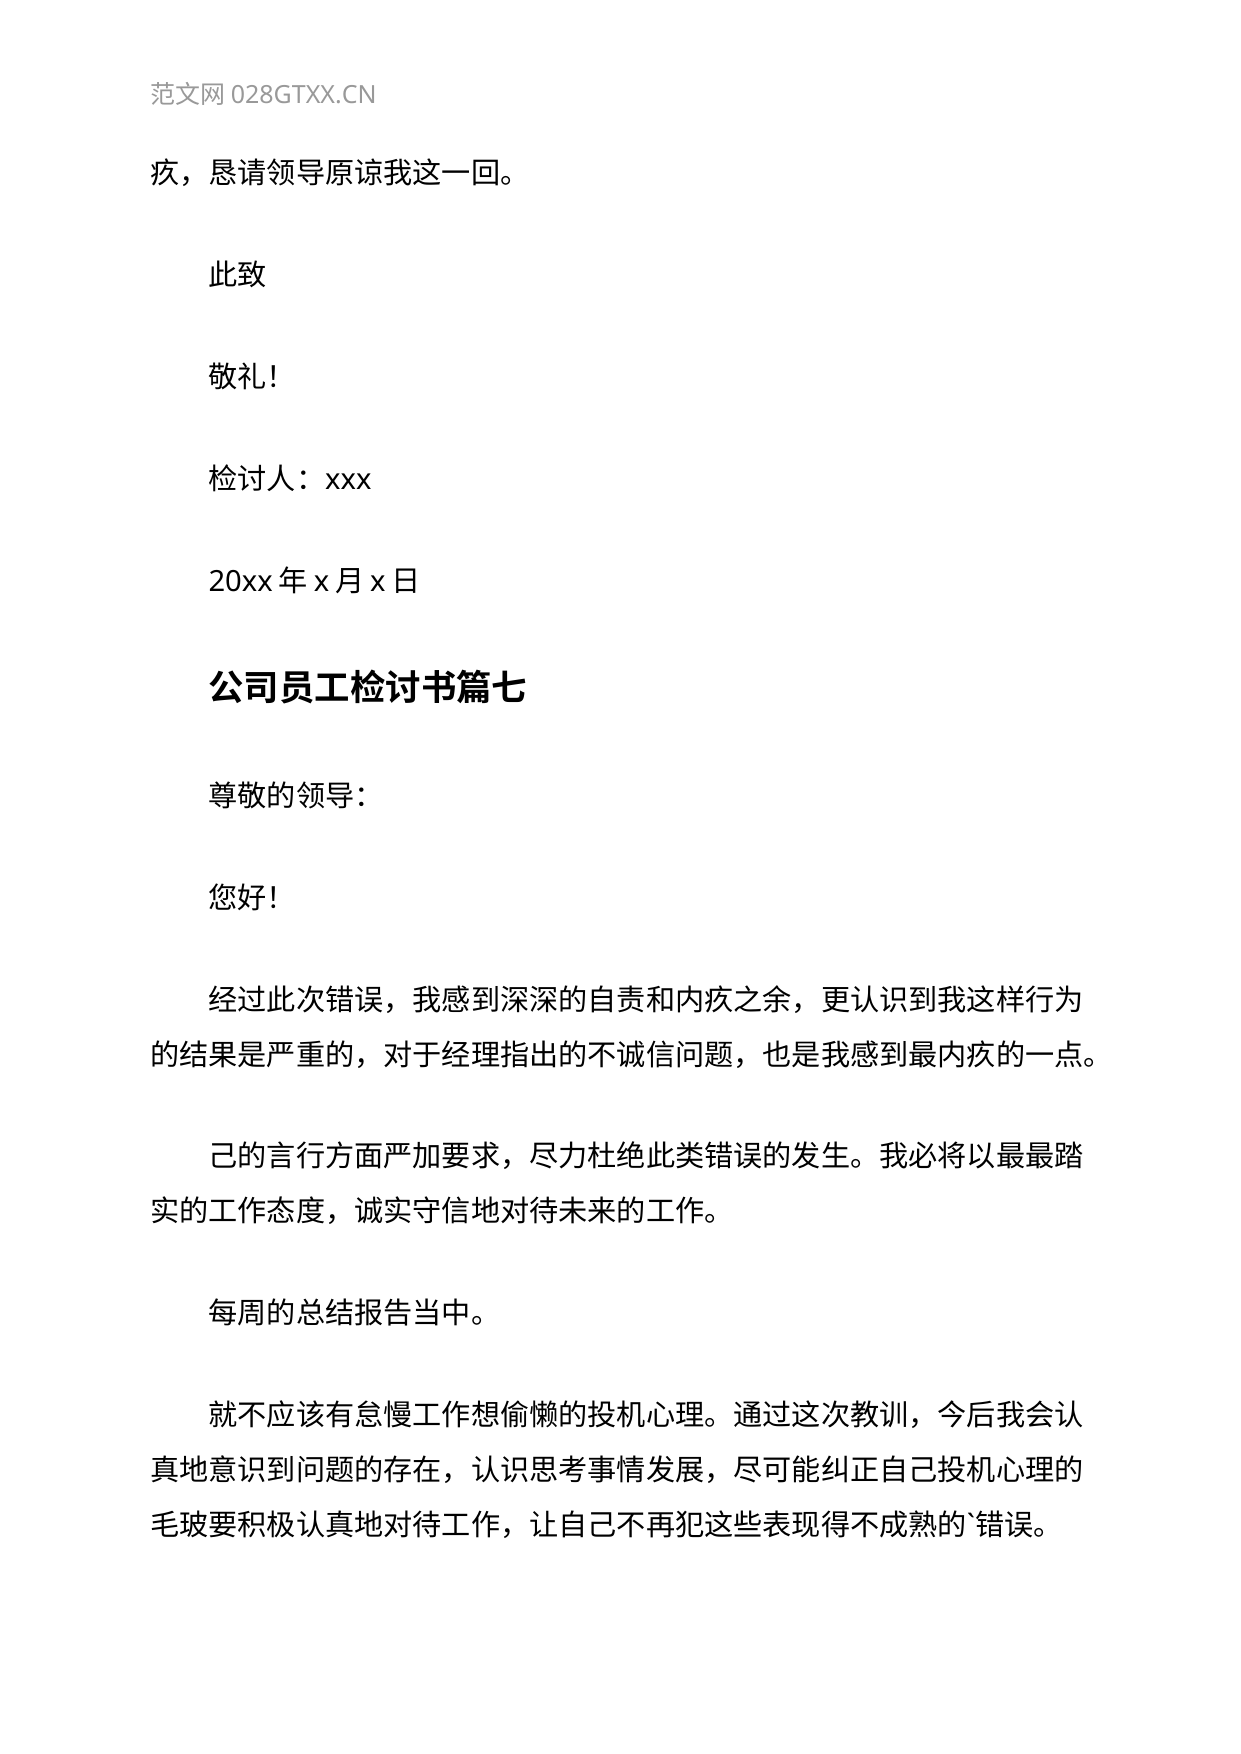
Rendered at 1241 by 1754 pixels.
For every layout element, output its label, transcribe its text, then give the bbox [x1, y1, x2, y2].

text 公司员工检讨书篇七 [150, 659, 1090, 711]
text 尊敬的领导： [150, 773, 1090, 815]
text 经过此次错误，我感到深深的自责和内疚之余，更认识到我这样行为的结果是严重的，对于经理指出的不诚信问题，也是我感到最内疚的一点。 [150, 976, 1090, 1073]
text 敬礼！ [150, 353, 1090, 396]
text 就不应该有怠慢工作想偷懒的投机心理。通过这次教训，今后我会认真地意识到问题的存在，认识思考事情发展，尽可能纠正自己投机心理的毛玻要积极认真地对待工作，让自己不再犯这些表现得不成熟的`错误。 [150, 1391, 1090, 1543]
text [150, 150, 1090, 192]
text 此致 [150, 252, 1090, 294]
text 您好！ [150, 874, 1090, 917]
text 检讨人：xxx [150, 455, 1090, 498]
text 20xx年x月x日 [150, 557, 1090, 600]
text 己的言行方面严加要求，尽力杜绝此类错误的发生。我必将以最最踏实的工作态度，诚实守信地对待未来的工作。 [150, 1133, 1090, 1230]
text 每周的总结报告当中。 [150, 1289, 1090, 1332]
